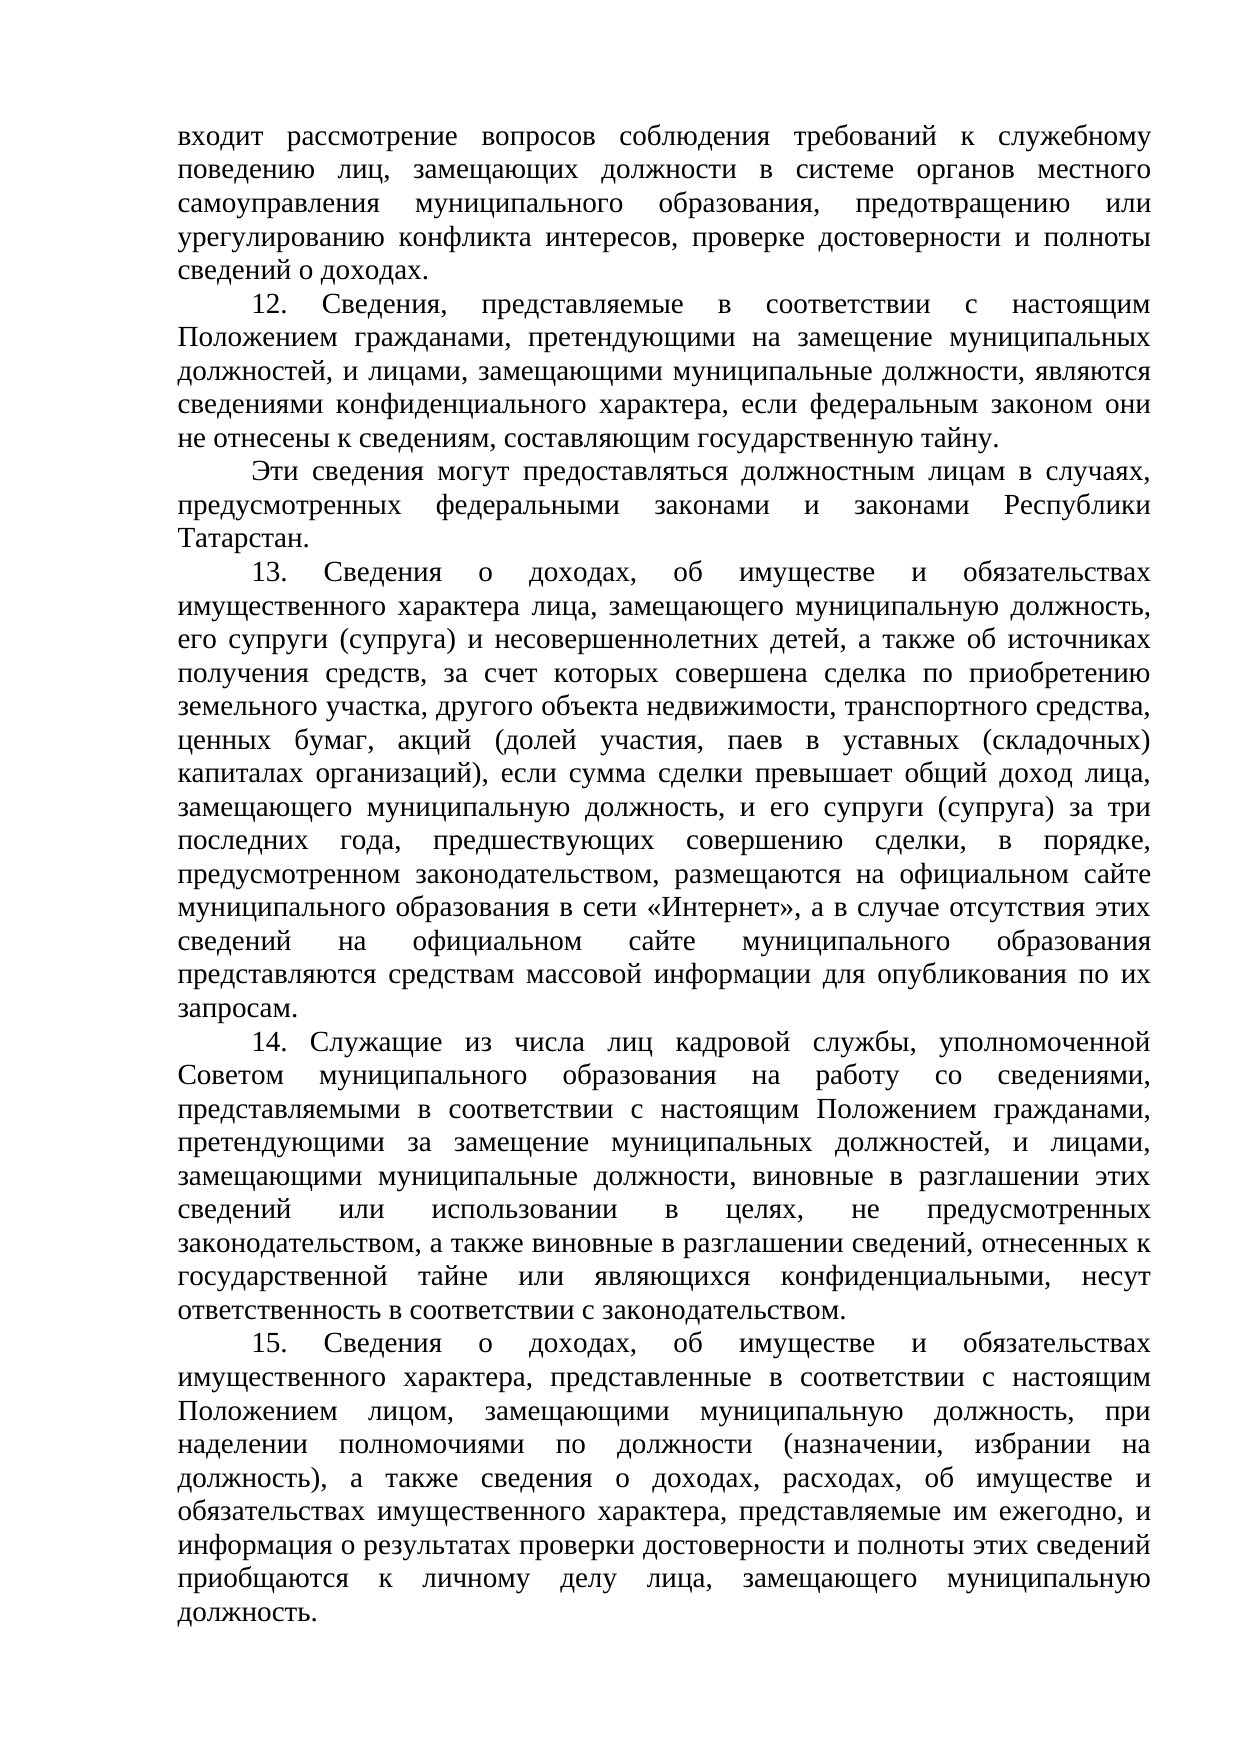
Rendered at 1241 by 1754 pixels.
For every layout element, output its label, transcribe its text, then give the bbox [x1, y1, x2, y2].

text Эти сведения могут предоставляться должностным лицам в случаях, предусмотренных федеральными законами и законами Республики Татарстан. [177, 453, 1152, 554]
text 12. Сведения, представляемые в соответствии с настоящим Положением гражданами, претендующими на замещение муниципальных должностей, и лицами, замещающими муниципальные должности, являются сведениями конфиденциального характера, если федеральным законом они не отнесены к сведениям, составляющим государственную тайну. [177, 286, 1152, 453]
text 13. Сведения о доходах, об имуществе и обязательствах имущественного характера лица, замещающего муниципальную должность, его супруги (супруга) и несовершеннолетних детей, а также об источниках получения средств, за счет которых совершена сделка по приобретению земельного участка, другого объекта недвижимости, транспортного средства, ценных бумаг, акций (долей участия, паев в уставных (складочных) капиталах организаций), если сумма сделки превышает общий доход лица, замещающего муниципальную должность, и его супруги (супруга) за три последних года, предшествующих совершению сделки, в порядке, предусмотренном законодательством, размещаются на официальном сайте муниципального образования в сети «Интернет», а в случае отсутствия этих сведений на официальном сайте муниципального образования представляются средствам массовой информации для опубликования по их запросам. [177, 554, 1152, 1024]
text 14. Служащие из числа лиц кадровой службы, уполномоченной Советом муниципального образования на работу со сведениями, представляемыми в соответствии с настоящим Положением гражданами, претендующими за замещение муниципальных должностей, и лицами, замещающими муниципальные должности, виновные в разглашении этих сведений или использовании в целях, не предусмотренных законодательством, а также виновные в разглашении сведений, отнесенных к государственной тайне или являющихся конфиденциальными, несут ответственность в соответствии с законодательством. [177, 1024, 1152, 1326]
text 15. Сведения о доходах, об имуществе и обязательствах имущественного характера, представленные в соответствии с настоящим Положением лицом, замещающими муниципальную должность, при наделении полномочиями по должности (назначении, избрании на должность), а также сведения о доходах, расходах, об имуществе и обязательствах имущественного характера, представляемые им ежегодно, и информация о результатах проверки достоверности и полноты этих сведений приобщаются к личному делу лица, замещающего муниципальную должность. [177, 1326, 1152, 1627]
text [177, 118, 1152, 286]
